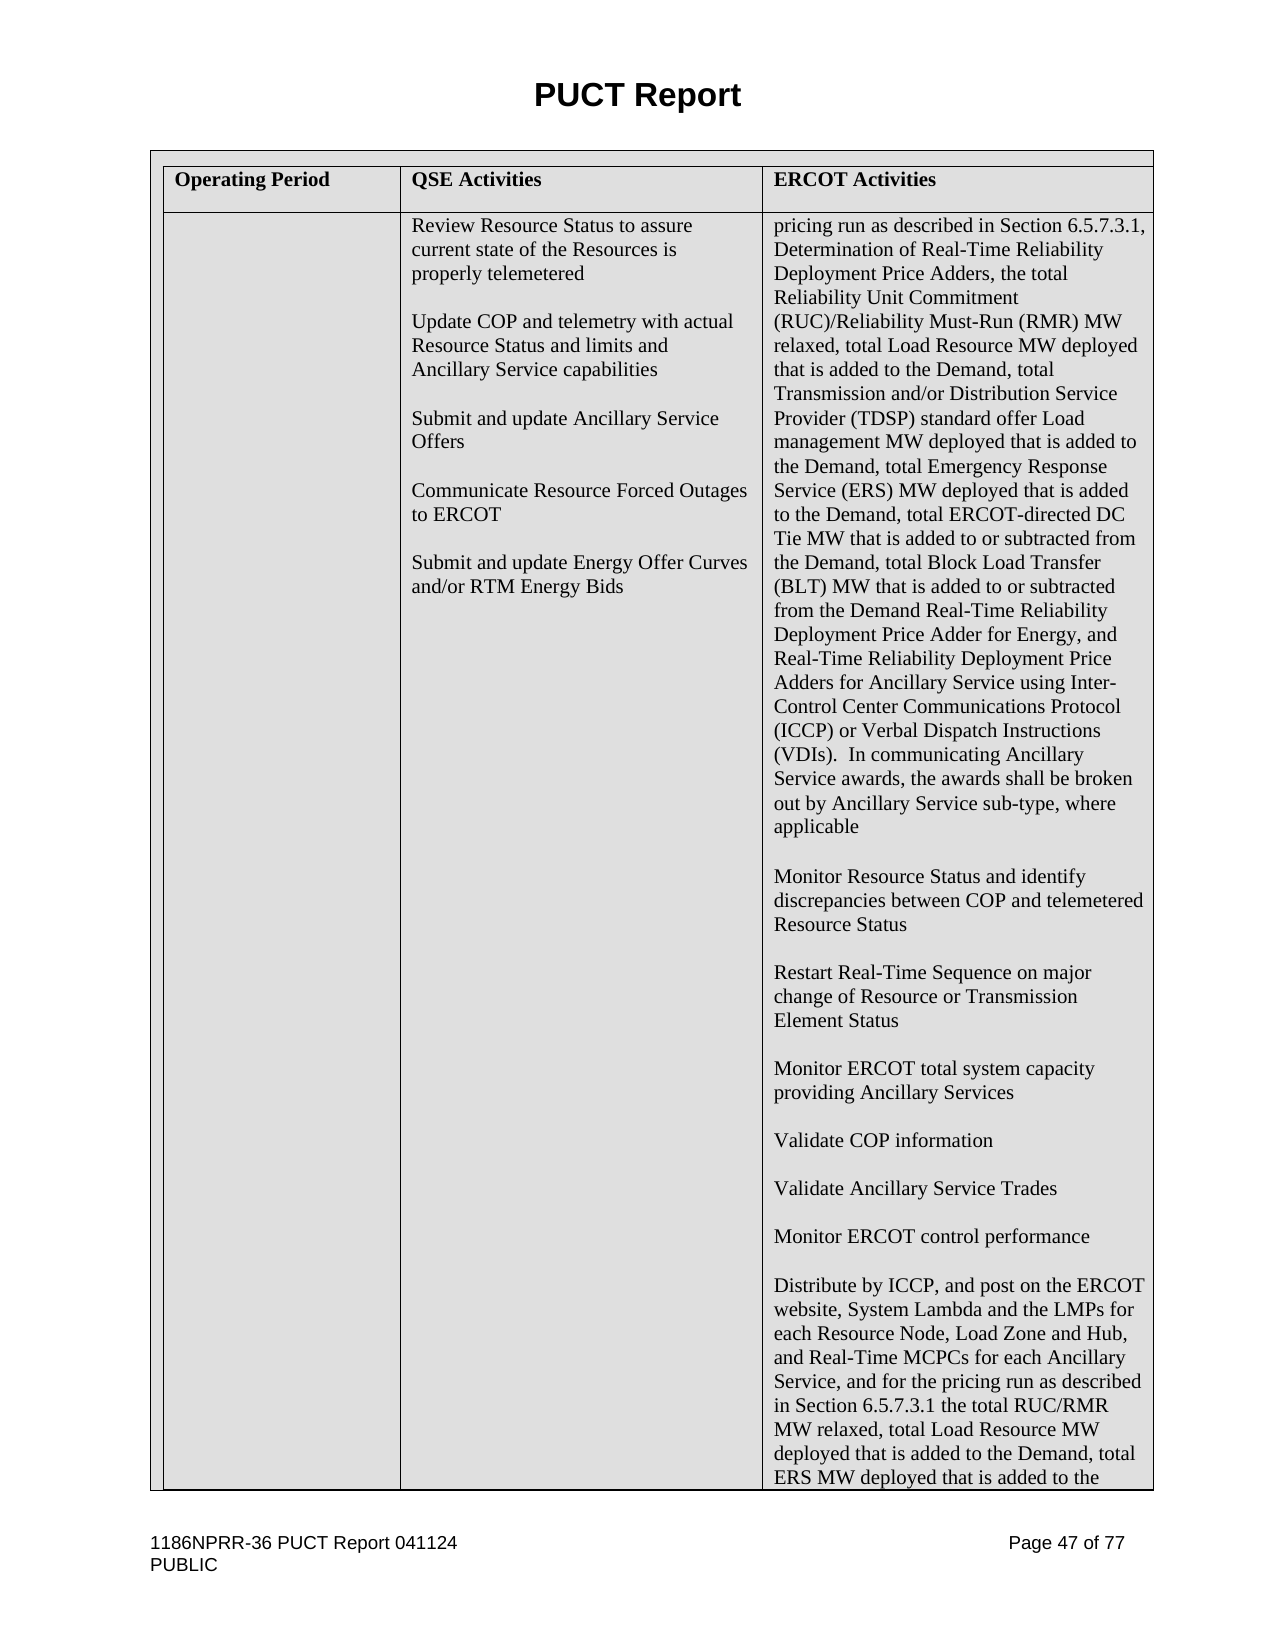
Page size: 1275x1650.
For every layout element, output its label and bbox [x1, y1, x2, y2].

table_header [151, 151, 1153, 1490]
